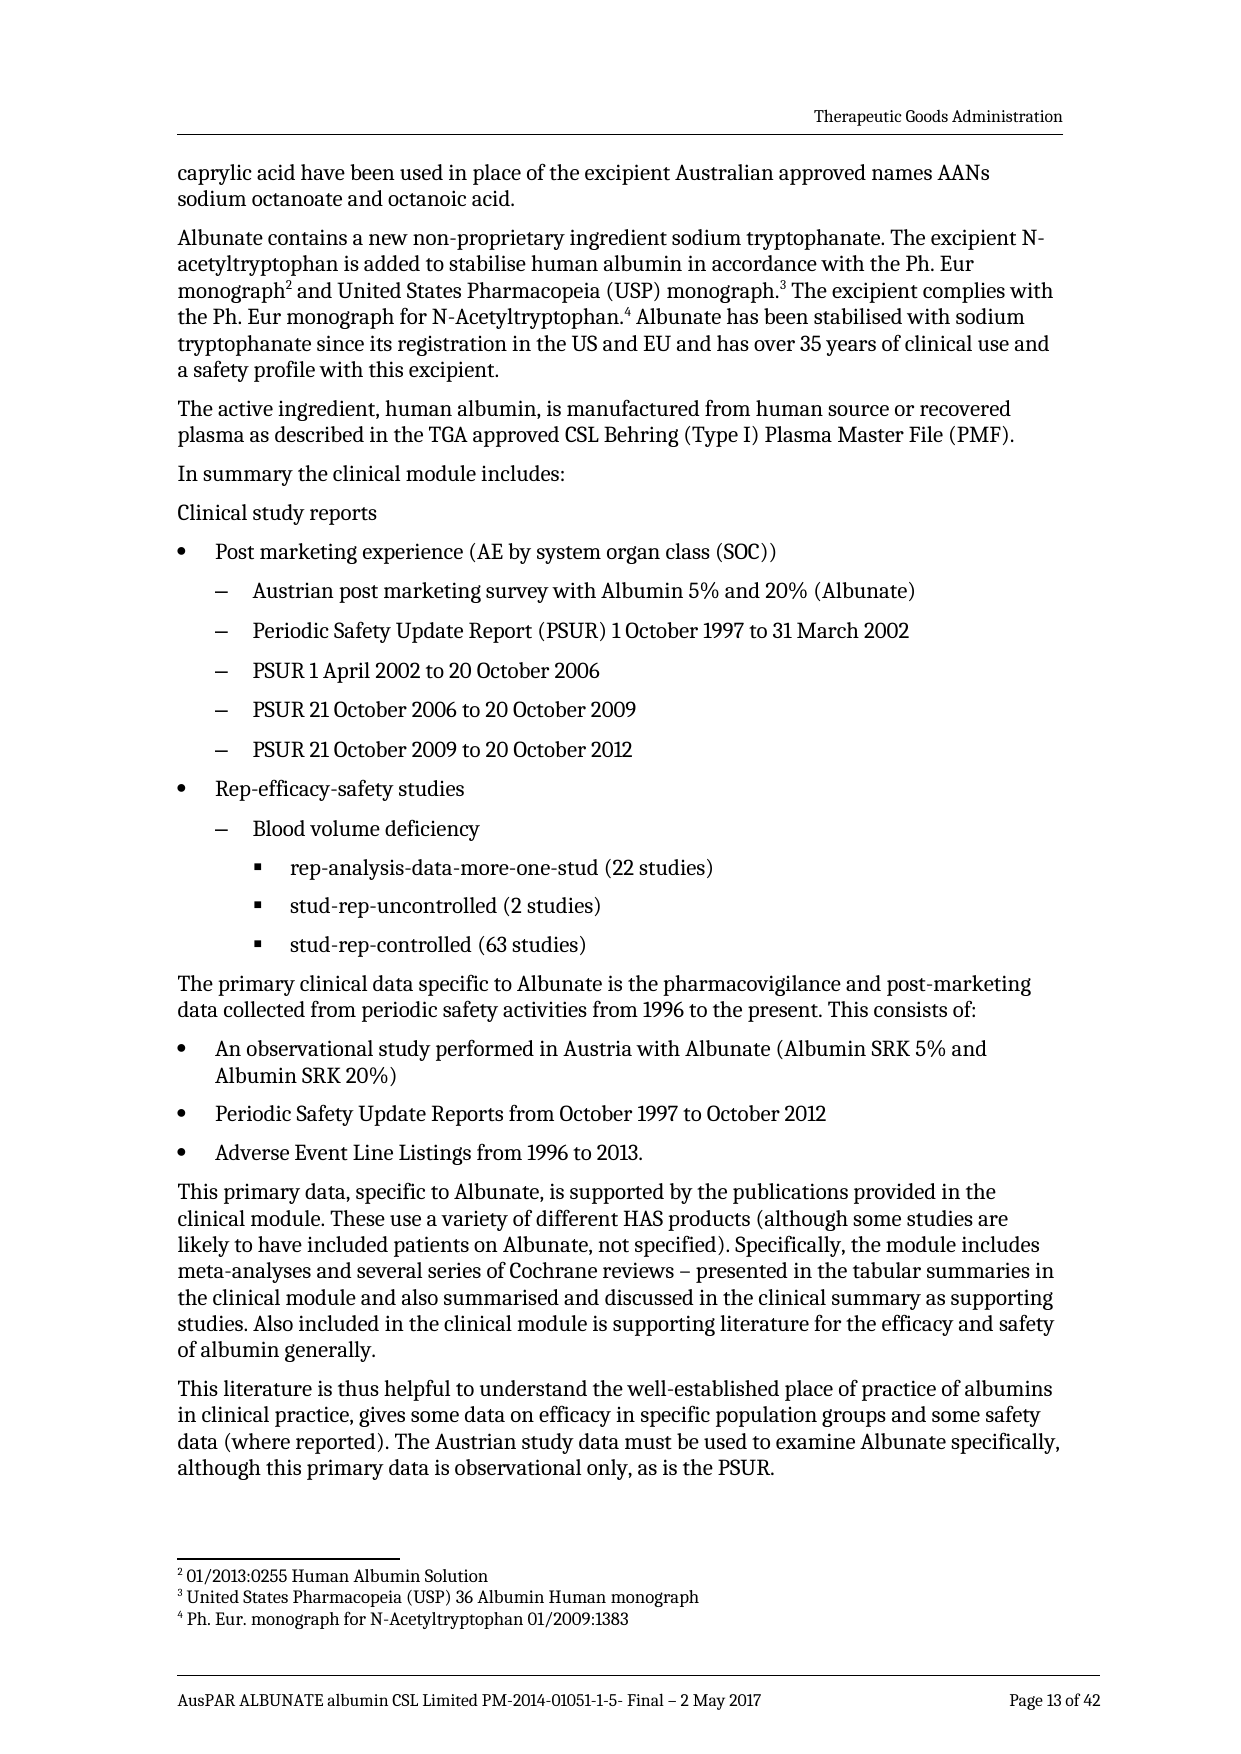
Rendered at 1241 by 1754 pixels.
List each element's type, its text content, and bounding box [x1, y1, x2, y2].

list Clinical study reports [177, 499, 1063, 526]
list Blood volume deficiency [215, 814, 1063, 842]
list Periodic Safety Update Reports from October 1997 to October 2012 [177, 1101, 1063, 1128]
text The primary clinical data specific to Albunate is the pharmacovigilance and post-marketing data collected from periodic safety activities from 1996 to the present. This consists of: [177, 971, 1063, 1023]
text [177, 160, 1063, 212]
list rep-analysis-data-more-one-stud (22 studies) [252, 854, 1063, 881]
list PSUR 21 October 2006 to 20 October 2009 [215, 696, 1063, 723]
text This primary data, specific to Albunate, is supported by the publications provided in the clinical module. These use a variety of different HAS products (although some studies are likely to have included patients on Albunate, not specified). Specifically, the module includes meta-analyses and several series of Cochrane reviews – presented in the tabular summaries in the clinical module and also summarised and discussed in the clinical summary as supporting studies. Also included in the clinical module is supporting literature for the efficacy and safety of albumin generally. [177, 1179, 1063, 1363]
text This literature is thus helpful to understand the well-established place of practice of albumins in clinical practice, gives some data on efficacy in specific population groups and some safety data (where reported). The Austrian study data must be used to examine Albunate specifically, although this primary data is observational only, as is the PSUR. [177, 1376, 1063, 1481]
list Periodic Safety Update Report (PSUR) 1 October 1997 to 31 March 2002 [215, 617, 1063, 644]
text The active ingredient, human albumin, is manufactured from human source or recovered plasma as described in the TGA approved CSL Behring (Type I) Plasma Master File (PMF). [177, 396, 1063, 448]
list Post marketing experience (AE by system organ class (SOC)) [177, 538, 1063, 565]
list stud-rep-controlled (63 studies) [252, 932, 1063, 958]
text Albunate contains a new non-proprietary ingredient sodium tryptophanate. The excipient N-acetyltryptophan is added to stabilise human albumin in accordance with the Ph. Eur monograph and United States Pharmacopeia (USP) monograph. The excipient complies with the Ph. Eur monograph for N-Acetyltryptophan. Albunate has been stabilised with sodium tryptophanate since its registration in the US and EU and has over 35 years of clinical use and a safety profile with this excipient. [177, 225, 1063, 383]
list Rep-efficacy-safety studies [177, 776, 1063, 802]
text In summary the clinical module includes: [177, 461, 1063, 487]
list PSUR 21 October 2009 to 20 October 2012 [215, 736, 1063, 763]
list An observational study performed in Austria with Albunate (Albumin SRK 5% and Albumin SRK 20%) [177, 1036, 1063, 1089]
list Adverse Event Line Listings from 1996 to 2013. [177, 1140, 1063, 1166]
list stud-rep-uncontrolled (2 studies) [252, 893, 1063, 919]
list PSUR 1 April 2002 to 20 October 2006 [215, 657, 1063, 684]
list Austrian post marketing survey with Albumin 5% and 20% (Albunate) [215, 577, 1063, 604]
